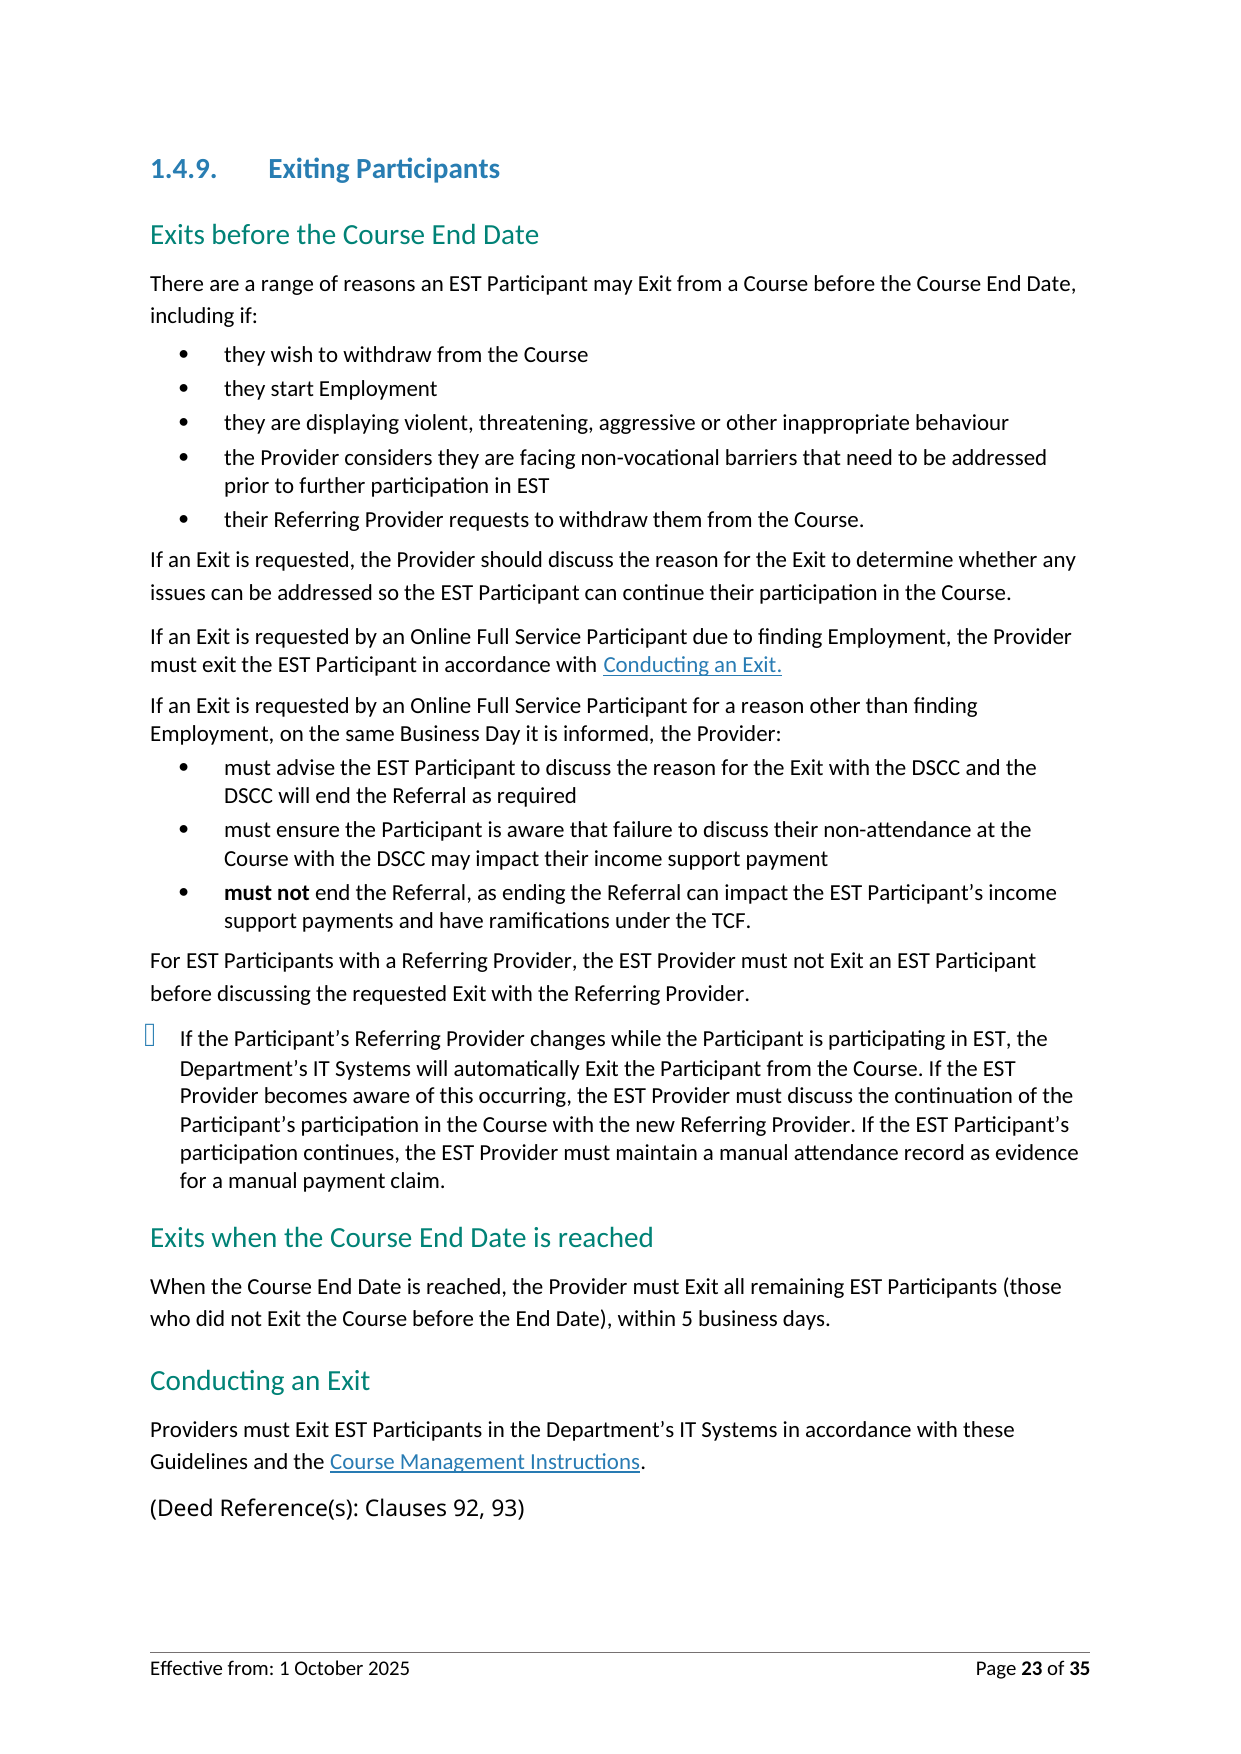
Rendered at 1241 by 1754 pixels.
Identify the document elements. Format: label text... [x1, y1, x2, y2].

text If an Exit is requested by an Online Full Service Participant for a reason other than finding Employment, on the same Business Day it is informed, the Provider: [150, 691, 1090, 747]
text If an Exit is requested, the Provider should discuss the reason for the Exit to determine whether any issues can be addressed so the EST Participant can continue their participation in the Course. [150, 546, 1090, 606]
subtitle Exits before the Course End Date [150, 216, 1090, 252]
text Providers must Exit EST Participants in the Department’s IT Systems in accordance with these Guidelines and the Course Management Instructions. [150, 1415, 1090, 1475]
list they start Employment [179, 374, 1090, 402]
text (Deed Reference(s): Clauses 92, 93) [150, 1492, 1090, 1523]
subtitle Conducting an Exit [150, 1362, 1090, 1397]
list must ensure the Participant is aware that failure to discuss their non-attendance at the Course with the DSCC may impact their income support payment [179, 816, 1090, 872]
list the Provider considers they are facing non-vocational barriers that need to be addressed prior to further participation in EST [179, 443, 1090, 499]
text If the Participant’s Referring Provider changes while the Participant is participating in EST, the Department’s IT Systems will automatically Exit the Participant from the Course. If the EST Provider becomes aware of this occurring, the EST Provider must discuss the continuation of the Participant’s participation in the Course with the new Referring Provider. If the EST Participant’s participation continues, the EST Provider must maintain a manual attendance record as evidence for a manual payment claim. [150, 1023, 1090, 1194]
subtitle Exits when the Course End Date is reached [150, 1219, 1090, 1254]
list their Referring Provider requests to withdraw them from the Course. [179, 505, 1090, 533]
list they wish to withdraw from the Course [179, 340, 1090, 368]
list must advise the EST Participant to discuss the reason for the Exit with the DSCC and the DSCC will end the Referral as required [179, 753, 1090, 809]
list they are displaying violent, threatening, aggressive or other inappropriate behaviour [179, 408, 1090, 437]
text There are a range of reasons an EST Participant may Exit from a Course before the Course End Date, including if: [150, 269, 1090, 329]
text If an Exit is requested by an Online Full Service Participant due to finding Employment, the Provider must exit the EST Participant in accordance with Conducting an Exit. [150, 622, 1090, 678]
subtitle Exiting Participants [150, 150, 1090, 186]
list must not end the Referral, as ending the Referral can impact the EST Participant’s income support payments and have ramifications under the TCF. [179, 878, 1090, 934]
text When the Course End Date is reached, the Provider must Exit all remaining EST Participants (those who did not Exit the Course before the End Date), within 5 business days. [150, 1272, 1090, 1332]
text For EST Participants with a Referring Provider, the EST Provider must not Exit an EST Participant before discussing the requested Exit with the Referring Provider. [150, 946, 1090, 1007]
